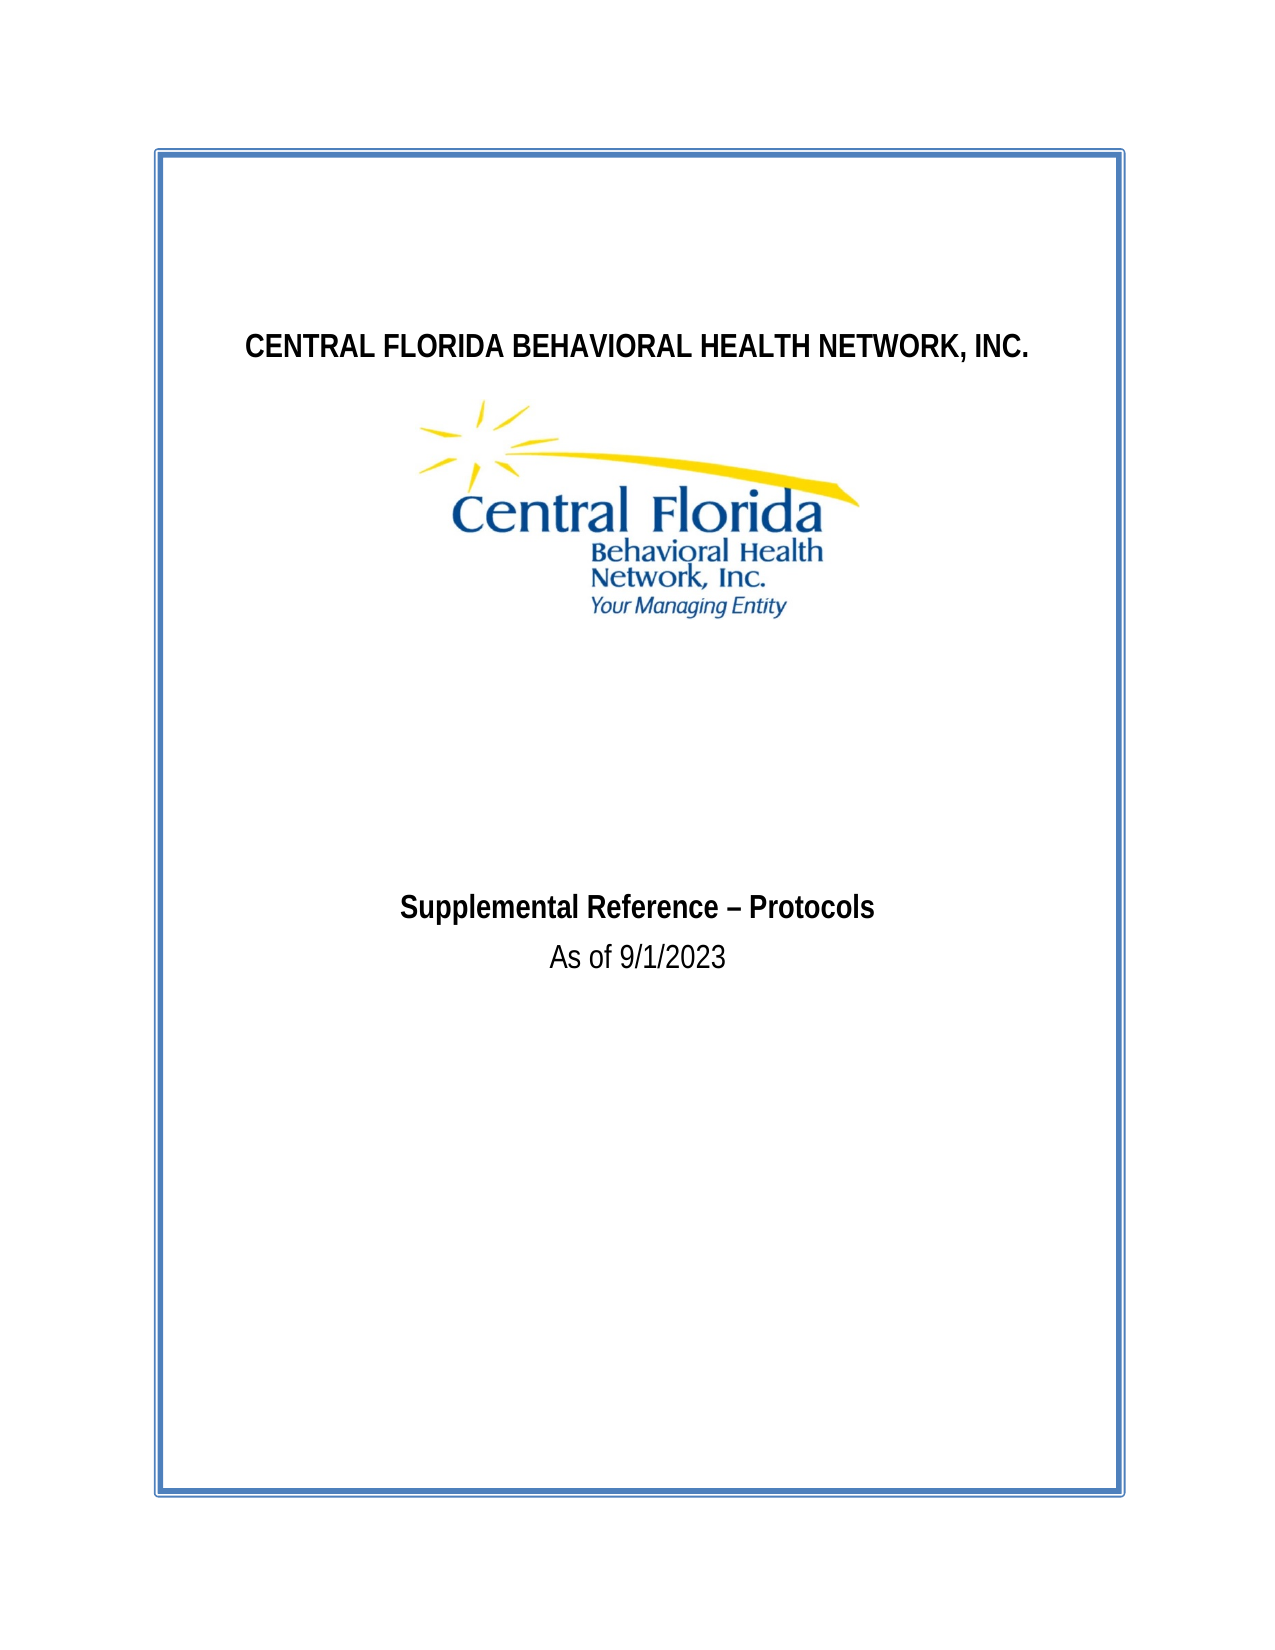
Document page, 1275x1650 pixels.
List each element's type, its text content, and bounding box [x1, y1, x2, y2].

text Supplemental Reference – Protocols [243, 887, 1032, 925]
subtitle CENTRAL FLORIDA BEHAVIORAL HEALTH NETWORK, INC. [243, 326, 1032, 364]
picture [415, 399, 860, 620]
text As of 9/1/2023 [135, 938, 1139, 976]
